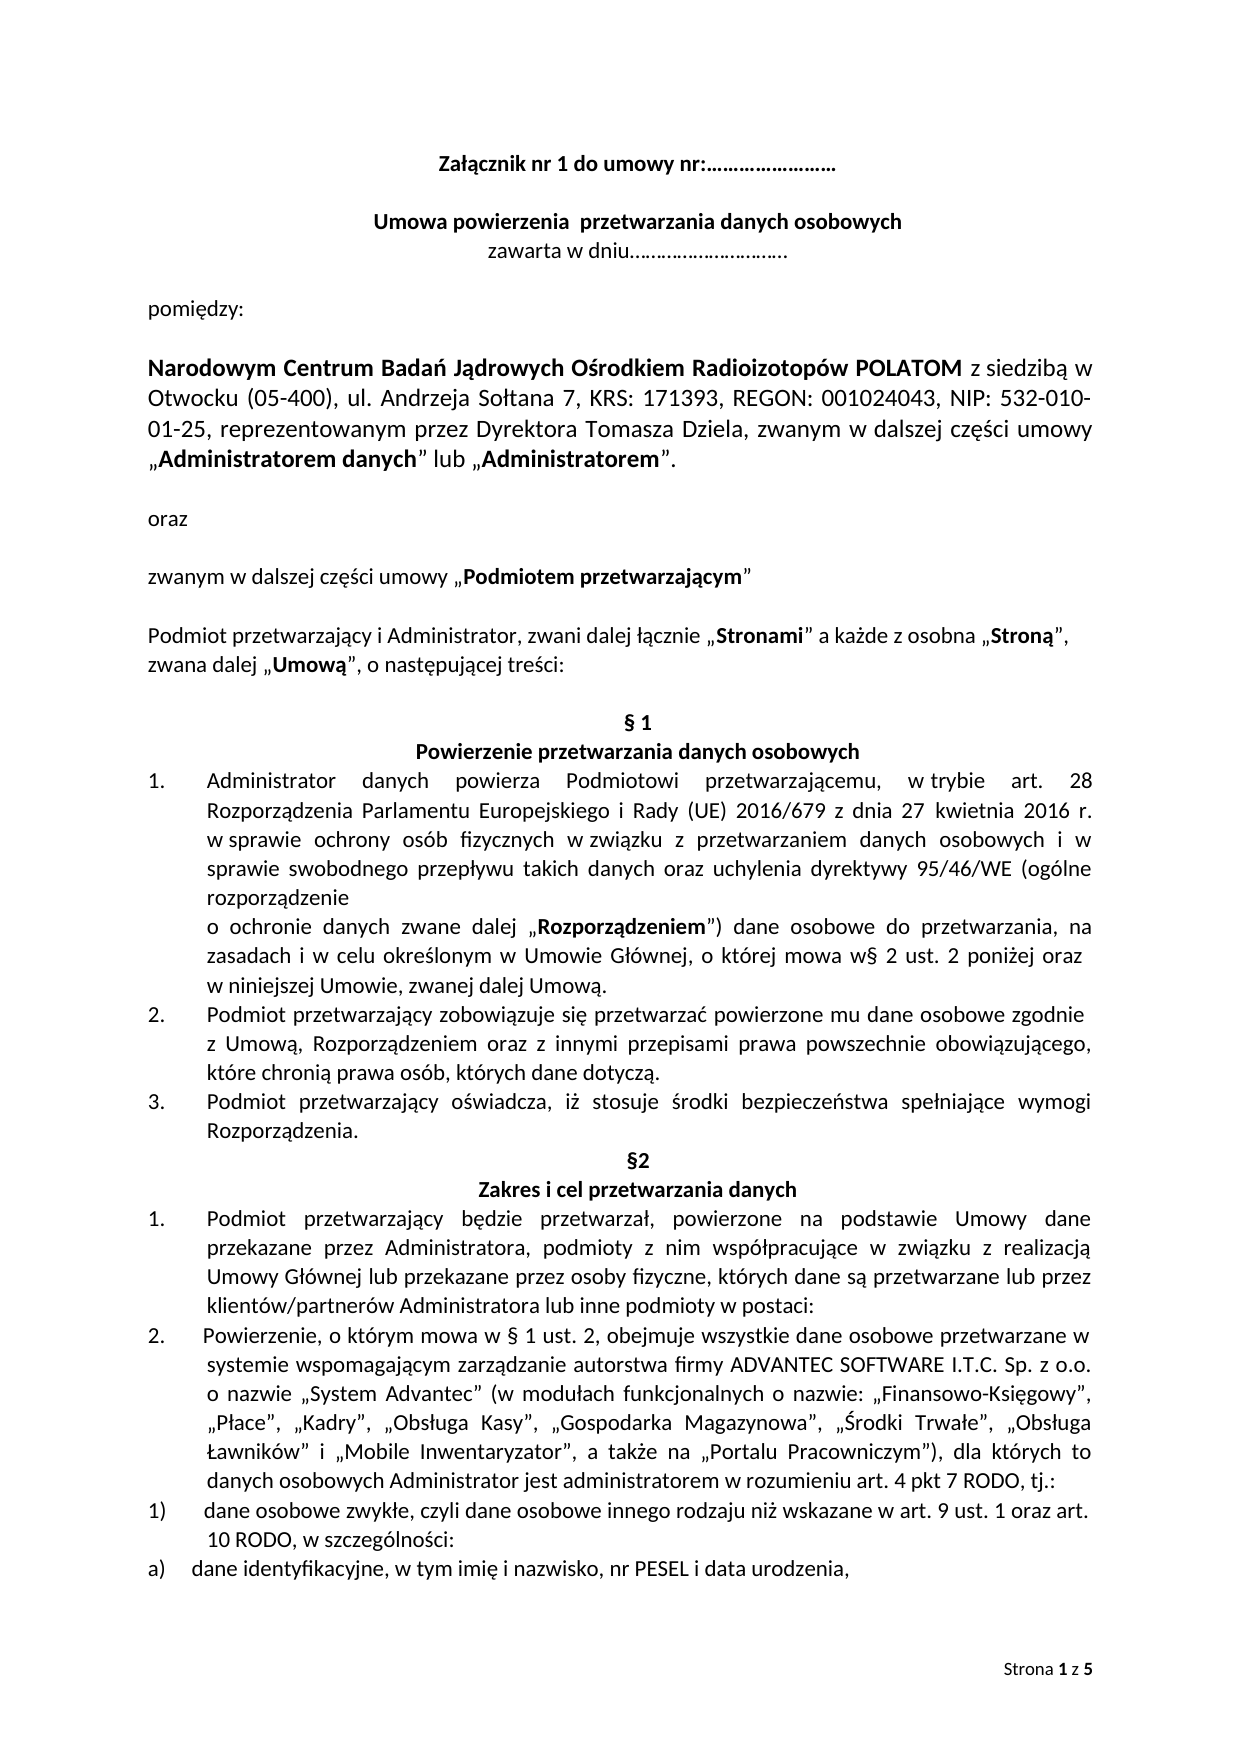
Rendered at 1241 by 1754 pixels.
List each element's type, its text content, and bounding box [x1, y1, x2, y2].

text a) dane identyfikacyjne, w tym imię i nazwisko, nr PESEL i data urodzenia, [148, 1553, 1093, 1582]
text oraz [148, 503, 1093, 532]
text Podmiot przetwarzający i Administrator, zwani dalej łącznie „Stronami” a każde z osobna „Stroną”, [148, 620, 1093, 649]
text zwana dalej „Umową”, o następującej treści: [148, 649, 1093, 678]
text § 1 [183, 707, 1093, 736]
text zawarta w dniu………………………… [183, 235, 1093, 264]
text 2. Powierzenie, o którym mowa w § 1 ust. 2, obejmuje wszystkie dane osobowe przetwarzane w systemie wspomagającym zarządzanie autorstwa firmy ADVANTEC SOFTWARE I.T.C. Sp. z o.o. o nazwie „System Advantec” (w modułach funkcjonalnych o nazwie: „Finansowo-Księgowy”, „Płace”, „Kadry”, „Obsługa Kasy”, „Gospodarka Magazynowa”, „Środki Trwałe”, „Obsługa Ławników” i „Mobile Inwentaryzator”, a także na „Portalu Pracowniczym”), dla których to danych osobowych Administrator jest administratorem w rozumieniu art. 4 pkt 7 RODO, tj.: [148, 1320, 1093, 1495]
text Zakres i cel przetwarzania danych [183, 1174, 1093, 1203]
list Podmiot przetwarzający zobowiązuje się przetwarzać powierzone mu dane osobowe zgodnie z Umową, Rozporządzeniem oraz z innymi przepisami prawa powszechnie obowiązującego, które chronią prawa osób, których dane dotyczą. [148, 999, 1093, 1086]
list Podmiot przetwarzający będzie przetwarzał, powierzone na podstawie Umowy dane przekazane przez Administratora, podmioty z nim współpracujące w związku z realizacją Umowy Głównej lub przekazane przez osoby fizyczne, których dane są przetwarzane lub przez klientów/partnerów Administratora lub inne podmioty w postaci: [148, 1203, 1093, 1320]
text Załącznik nr 1 do umowy nr:…………………… [183, 148, 1093, 177]
text Powierzenie przetwarzania danych osobowych [183, 736, 1093, 766]
text Umowa powierzenia przetwarzania danych osobowych [183, 206, 1093, 235]
text zwanym w dalszej części umowy „Podmiotem przetwarzającym” [148, 561, 1093, 591]
text pomiędzy: [148, 293, 1093, 323]
text §2 [183, 1145, 1093, 1174]
text Narodowym Centrum Badań Jądrowych Ośrodkiem Radioizotopów POLATOM z siedzibą w Otwocku (05-400), ul. Andrzeja Sołtana 7, KRS: 171393, REGON: 001024043, NIP: 532-010-01-25, reprezentowanym przez Dyrektora Tomasza Dziela, zwanym w dalszej części umowy „Administratorem danych” lub „Administratorem”. [148, 352, 1093, 474]
text 1) dane osobowe zwykłe, czyli dane osobowe innego rodzaju niż wskazane w art. 9 ust. 1 oraz art. 10 RODO, w szczególności: [148, 1495, 1093, 1553]
list Podmiot przetwarzający oświadcza, iż stosuje środki bezpieczeństwa spełniające wymogi Rozporządzenia. [148, 1086, 1093, 1145]
list Administrator danych powierza Podmiotowi przetwarzającemu, w trybie art. 28 Rozporządzenia Parlamentu Europejskiego i Rady (UE) 2016/679 z dnia 27 kwietnia 2016 r. w sprawie ochrony osób fizycznych w związku z przetwarzaniem danych osobowych i w sprawie swobodnego przepływu takich danych oraz uchylenia dyrektywy 95/46/WE (ogólne rozporządzenie o ochronie danych zwane dalej „Rozporządzeniem”) dane osobowe do przetwarzania, na zasadach i w celu określonym w Umowie Głównej, o której mowa w§ 2 ust. 2 poniżej oraz w niniejszej Umowie, zwanej dalej Umową. [148, 766, 1093, 999]
